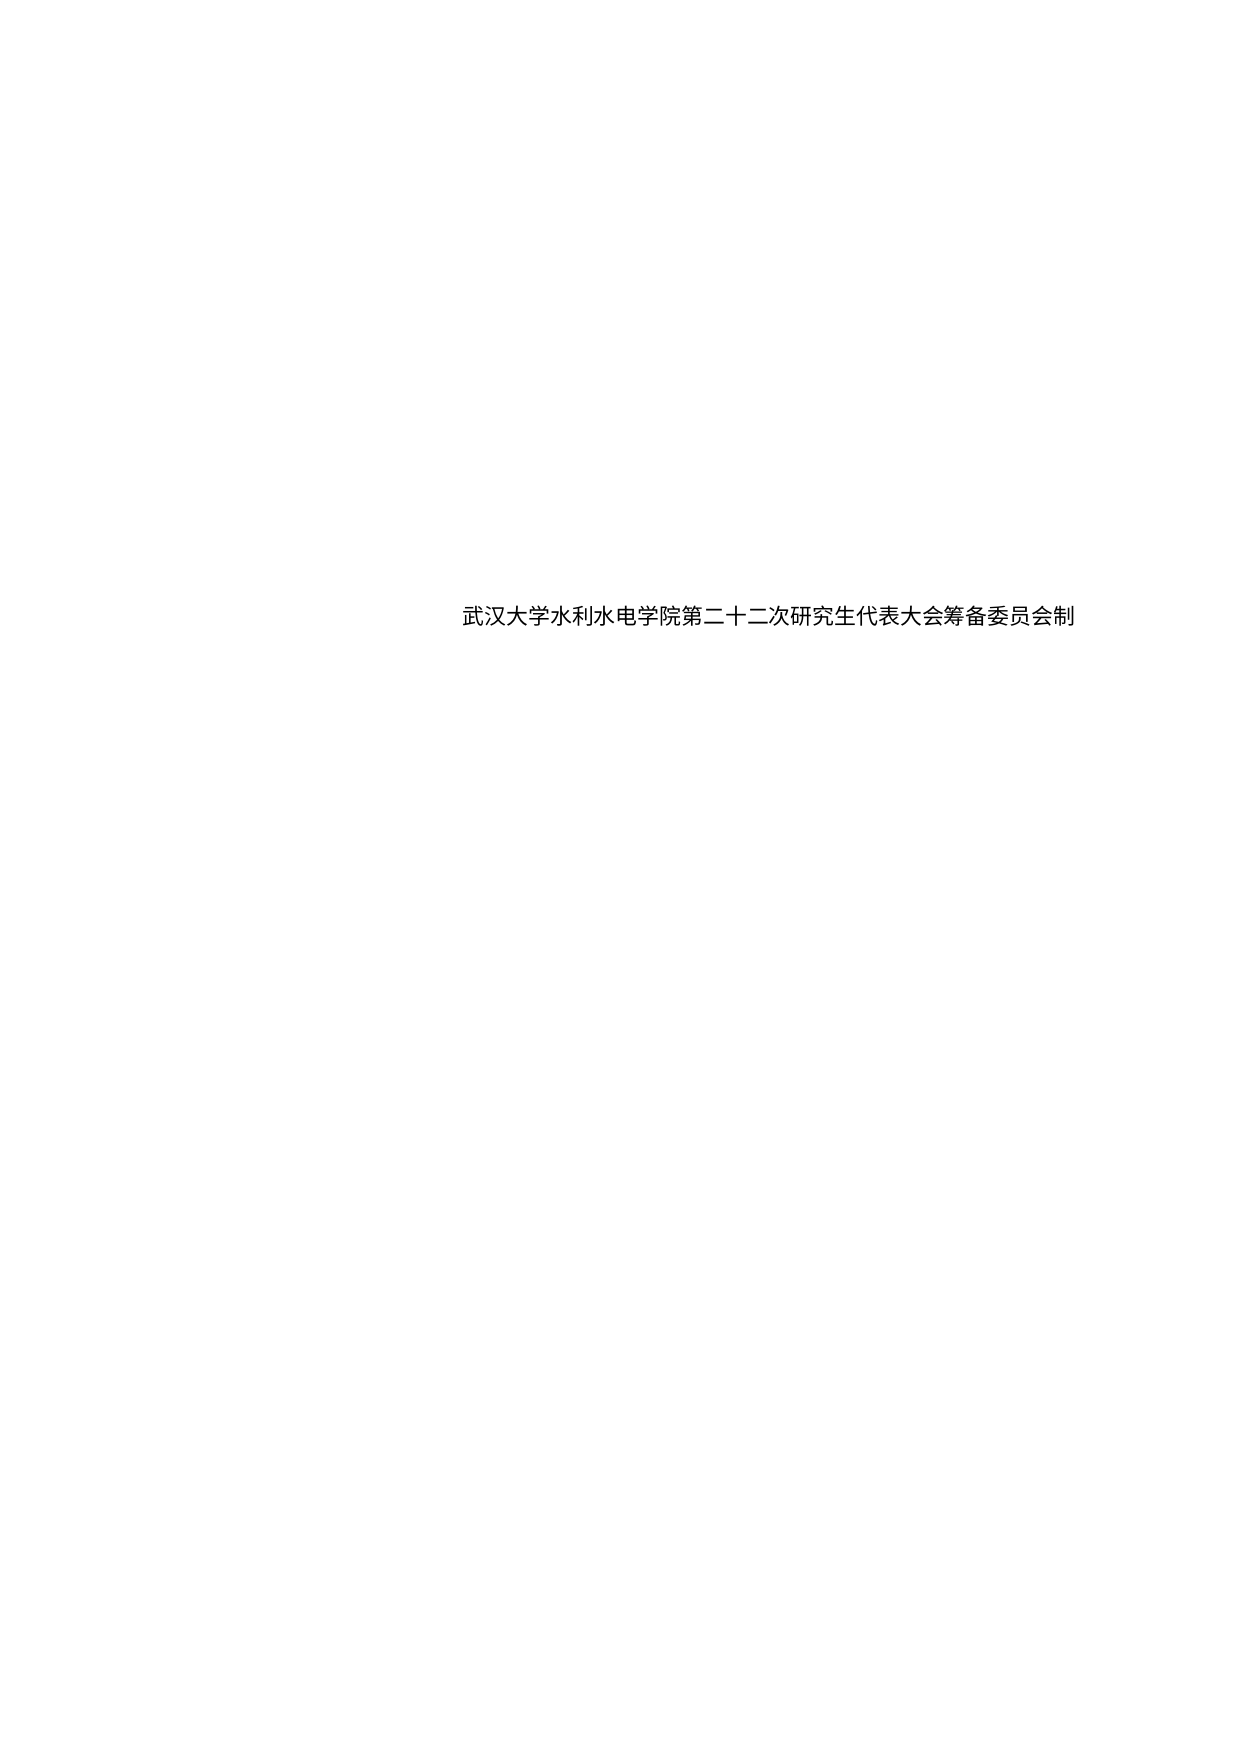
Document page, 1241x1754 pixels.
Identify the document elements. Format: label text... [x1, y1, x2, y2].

text 武汉大学水利水电学院第二十二次研究生代表大会筹备委员会制 [165, 598, 1075, 631]
